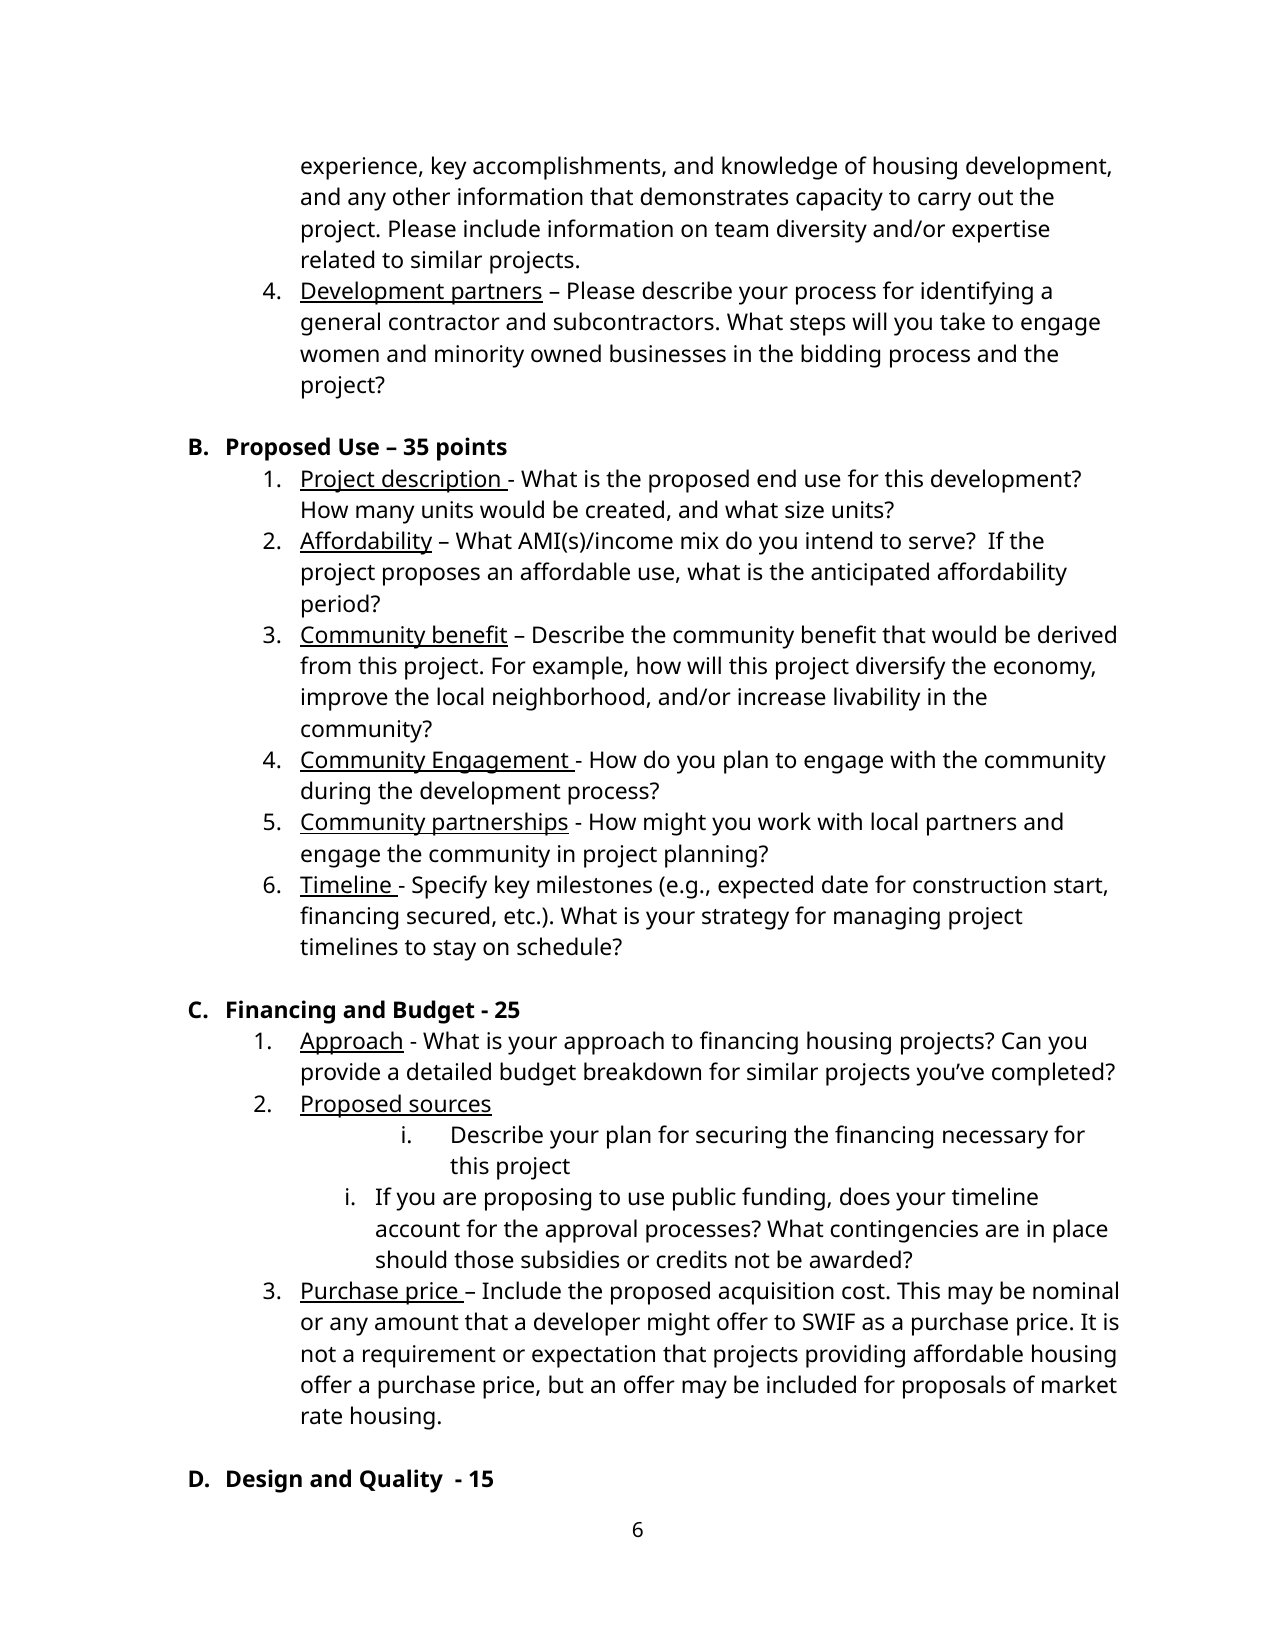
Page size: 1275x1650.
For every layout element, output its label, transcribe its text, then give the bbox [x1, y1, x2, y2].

list Proposed Use – 35 points [187, 431, 1125, 462]
list Timeline - Specify key milestones (e.g., expected date for construction start, financing secured, etc.). What is your strategy for managing project timelines to stay on schedule? [262, 869, 1125, 962]
list Proposed sources [253, 1087, 1125, 1119]
list Describe your plan for securing the financing necessary for this project [412, 1119, 1125, 1181]
list Community benefit – Describe the community benefit that would be derived from this project. For example, how will this project diversify the economy, improve the local neighborhood, and/or increase livability in the community? [262, 619, 1125, 744]
list Design and Quality - 15 [187, 1462, 1125, 1494]
list Approach - What is your approach to financing housing projects? Can you provide a detailed budget breakdown for similar projects you’ve completed? [253, 1025, 1125, 1087]
list Financing and Budget - 25 [187, 994, 1125, 1025]
list Affordability – What AMI(s)/income mix do you intend to serve? If the project proposes an affordable use, what is the anticipated affordability period? [262, 525, 1125, 619]
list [262, 150, 1125, 275]
list Development partners – Please describe your process for identifying a general contractor and subcontractors. What steps will you take to engage women and minority owned businesses in the bidding process and the project? [262, 275, 1125, 400]
list Community partnerships - How might you work with local partners and engage the community in project planning? [262, 806, 1125, 869]
list Community Engagement - How do you plan to engage with the community during the development process? [262, 744, 1125, 806]
list Project description - What is the proposed end use for this development? How many units would be created, and what size units? [262, 462, 1125, 525]
list Purchase price – Include the proposed acquisition cost. This may be nominal or any amount that a developer might offer to SWIF as a purchase price. It is not a requirement or expectation that projects providing affordable housing offer a purchase price, but an offer may be included for proposals of market rate housing. [262, 1275, 1125, 1431]
list If you are proposing to use public funding, does your timeline account for the approval processes? What contingencies are in place should those subsidies or credits not be awarded? [356, 1181, 1125, 1275]
